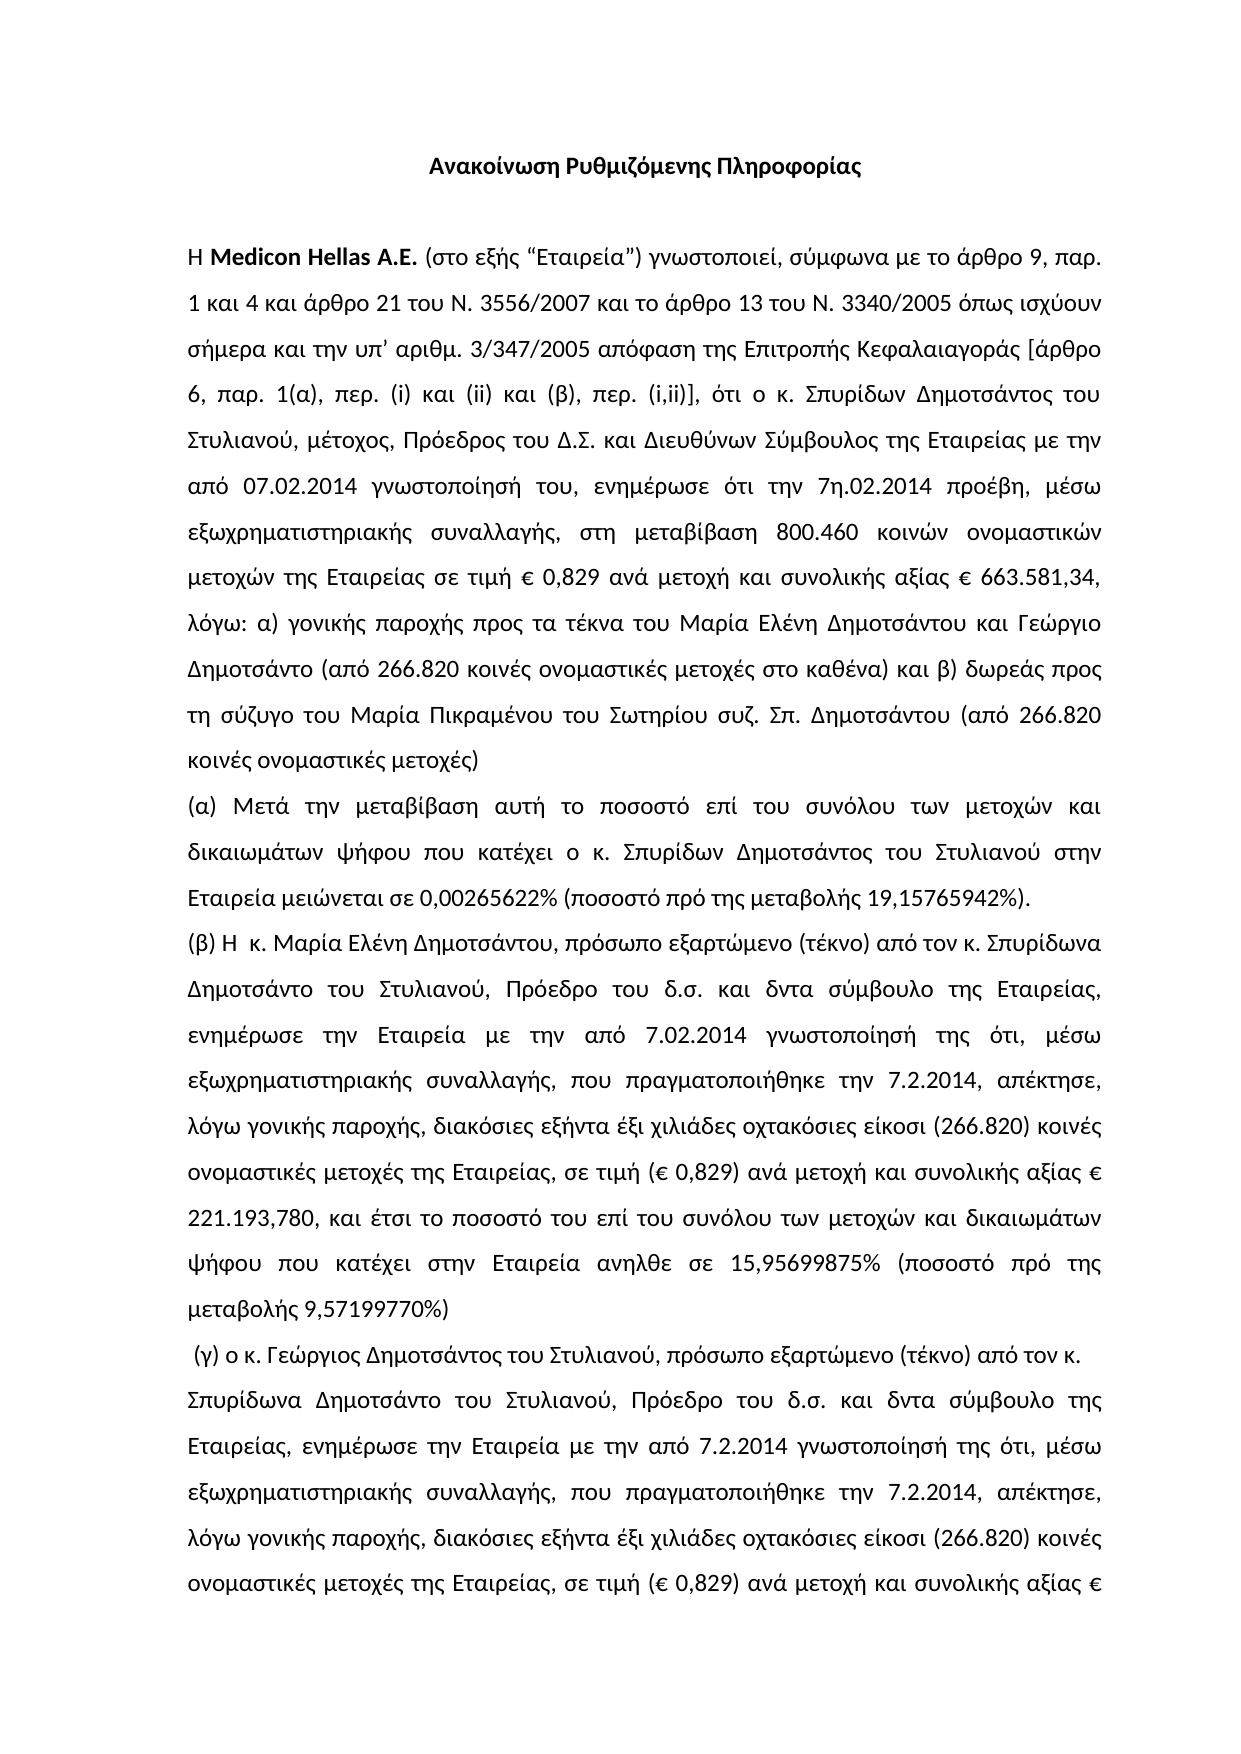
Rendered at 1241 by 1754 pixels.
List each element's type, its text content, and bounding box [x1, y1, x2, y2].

text Η Medicon Hellas A.E. (στο εξής “Εταιρεία”) γνωστοποιεί, σύμφωνα με το άρθρο 9, παρ. 1 και 4 και άρθρο 21 του Ν. 3556/2007 και το άρθρο 13 του Ν. 3340/2005 όπως ισχύουν σήμερα και την υπ’ αριθμ. 3/347/2005 απόφαση της Επιτροπής Κεφαλαιαγοράς [άρθρο 6, παρ. 1(α), περ. (i) και (ii) και (β), περ. (i,ii)], ότι ο κ. Σπυρίδων Δημοτσάντος του Στυλιανού, μέτοχος, Πρόεδρος του Δ.Σ. και Διευθύνων Σύμβουλος της Εταιρείας με την από 07.02.2014 γνωστοποίησή του, ενημέρωσε ότι την 7η.02.2014 προέβη, μέσω εξωχρηματιστηριακής συναλλαγής, στη μεταβίβαση 800.460 κοινών ονομαστικών μετοχών της Εταιρείας σε τιμή € 0,829 ανά μετοχή και συνολικής αξίας € 663.581,34, λόγω: α) γονικής παροχής προς τα τέκνα του Μαρία Ελένη Δημοτσάντου και Γεώργιο Δημοτσάντο (από 266.820 κοινές ονομαστικές μετοχές στο καθένα) και β) δωρεάς προς τη σύζυγο του Μαρία Πικραμένου του Σωτηρίου συζ. Σπ. Δημοτσάντου (από 266.820 κοινές ονομαστικές μετοχές) [187, 241, 1103, 775]
text (γ) ο κ. Γεώργιος Δημοτσάντος του Στυλιανού, πρόσωπο εξαρτώμενο (τέκνο) από τον κ. [187, 1339, 1103, 1369]
text (β) Η κ. Μαρία Ελένη Δημοτσάντου, πρόσωπο εξαρτώμενο (τέκνο) από τον κ. Σπυρίδωνα Δημοτσάντο του Στυλιανού, Πρόεδρο του δ.σ. και δντα σύμβουλο της Εταιρείας, ενημέρωσε την Εταιρεία με την από 7.02.2014 γνωστοποίησή της ότι, μέσω εξωχρηματιστηριακής συναλλαγής, που πραγματοποιήθηκε την 7.2.2014, απέκτησε, λόγω γονικής παροχής, διακόσιες εξήντα έξι χιλιάδες οχτακόσιες είκοσι (266.820) κοινές ονομαστικές μετοχές της Εταιρείας, σε τιμή (€ 0,829) ανά μετοχή και συνολικής αξίας € 221.193,780, και έτσι το ποσοστό του επί του συνόλου των μετοχών και δικαιωμάτων ψήφου που κατέχει στην Εταιρεία ανηλθε σε 15,95699875% (ποσοστό πρό της μεταβολής 9,57199770%) [187, 927, 1103, 1324]
text (α) Μετά την μεταβίβαση αυτή το ποσοστό επί του συνόλου των μετοχών και δικαιωμάτων ψήφου που κατέχει ο κ. Σπυρίδων Δημοτσάντος του Στυλιανού στην Εταιρεία μειώνεται σε 0,00265622% (ποσοστό πρό της μεταβολής 19,15765942%). [187, 790, 1103, 912]
text Ανακοίνωση Ρυθμιζόμενης Πληροφορίας [187, 150, 1103, 181]
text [187, 1385, 1103, 1598]
